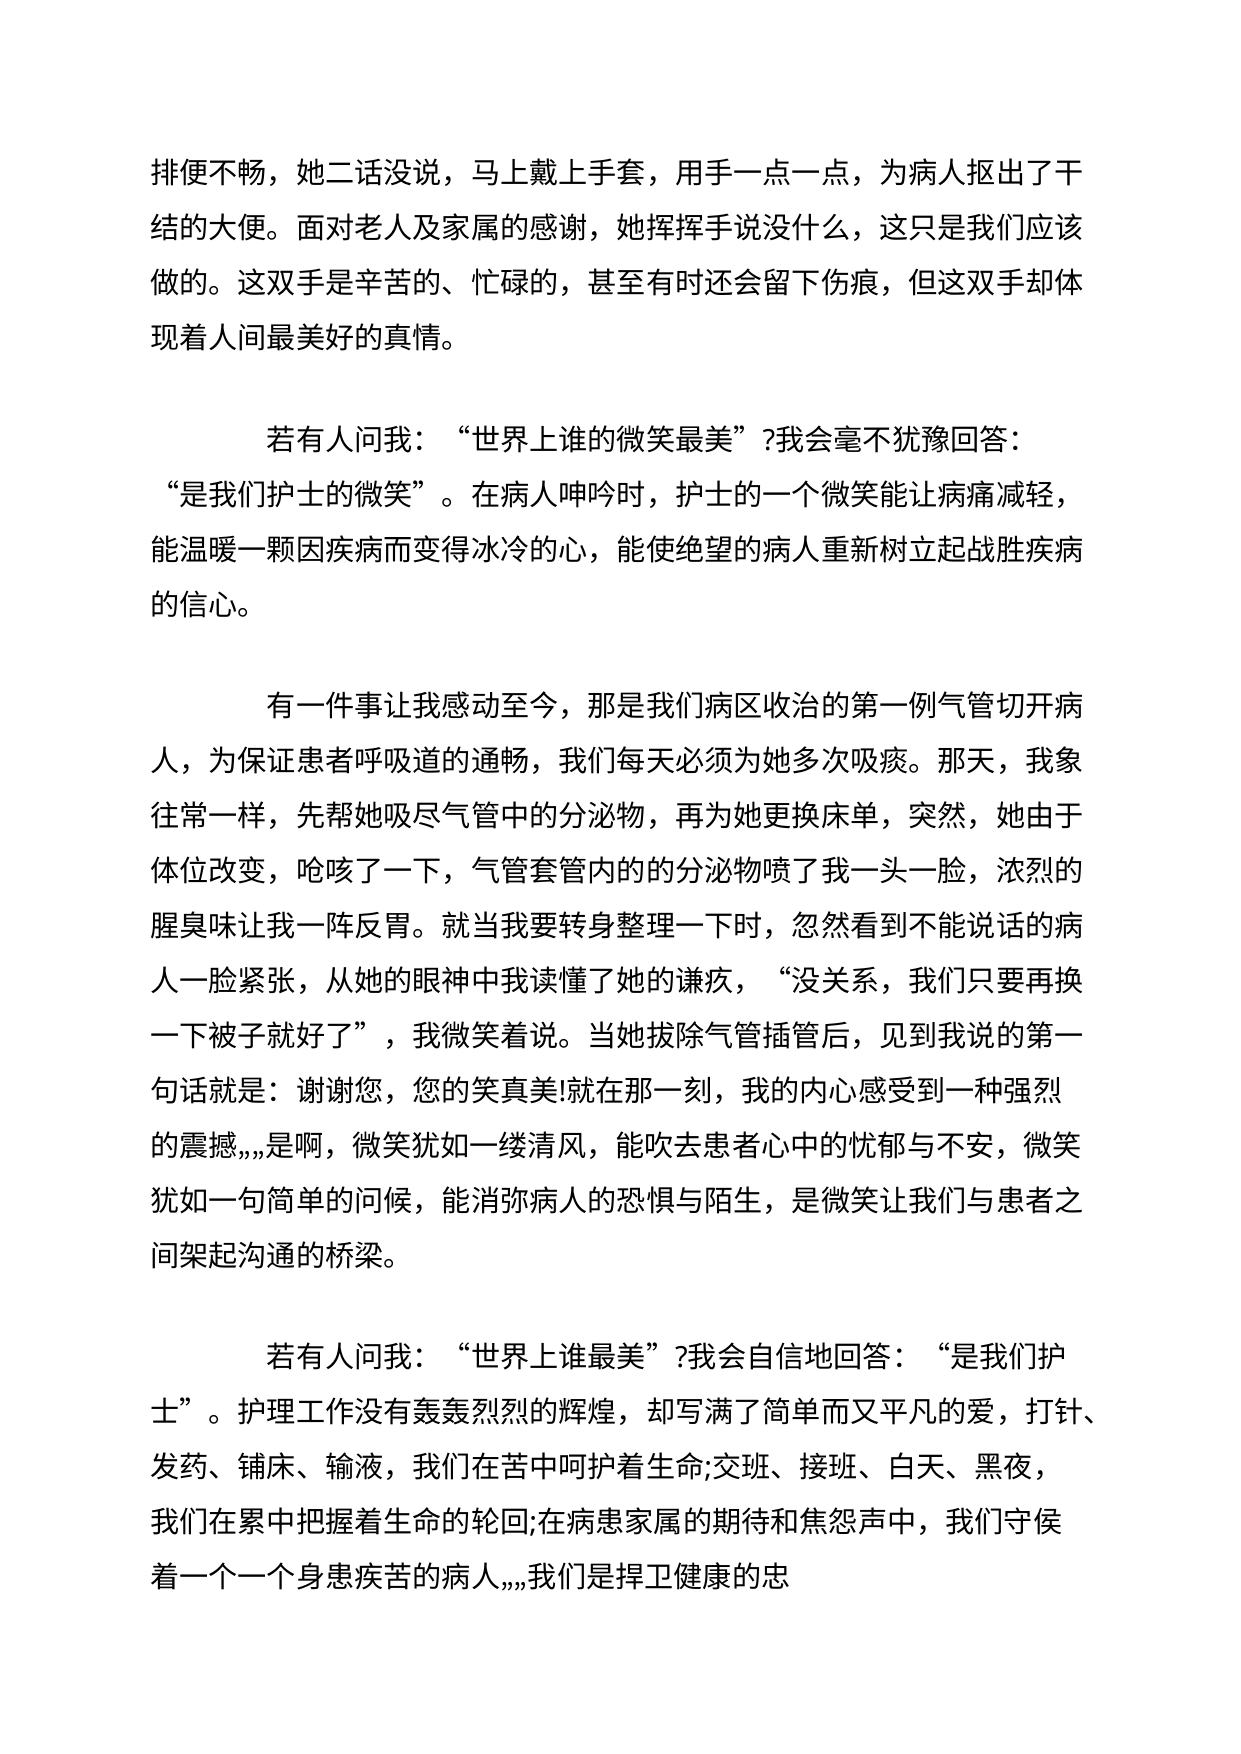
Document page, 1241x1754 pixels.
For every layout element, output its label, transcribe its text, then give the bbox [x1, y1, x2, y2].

text 有一件事让我感动至今，那是我们病区收治的第一例气管切开病人，为保证患者呼吸道的通畅，我们每天必须为她多次吸痰。那天，我象往常一样，先帮她吸尽气管中的分泌物，再为她更换床单，突然，她由于体位改变，呛咳了一下，气管套管内的的分泌物喷了我一头一脸，浓烈的腥臭味让我一阵反胃。就当我要转身整理一下时，忽然看到不能说话的病人一脸紧张，从她的眼神中我读懂了她的谦疚，“没关系，我们只要再换一下被子就好了”，我微笑着说。当她拔除气管插管后，见到我说的第一句话就是：谢谢您，您的笑真美!就在那一刻，我的内心感受到一种强烈的震撼„„是啊，微笑犹如一缕清风，能吹去患者心中的忧郁与不安，微笑犹如一句简单的问候，能消弥病人的恐惧与陌生，是微笑让我们与患者之间架起沟通的桥梁。 [150, 683, 1090, 1274]
text 若有人问我：“世界上谁的微笑最美”?我会毫不犹豫回答：“是我们护士的微笑”。在病人呻吟时，护士的一个微笑能让病痛减轻，能温暖一颗因疾病而变得冰冷的心，能使绝望的病人重新树立起战胜疾病的信心。 [150, 416, 1090, 623]
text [150, 150, 1090, 357]
text 若有人问我：“世界上谁最美”?我会自信地回答：“是我们护士”。护理工作没有轰轰烈烈的辉煌，却写满了简单而又平凡的爱，打针、发药、铺床、输液，我们在苦中呵护着生命;交班、接班、白天、黑夜，我们在累中把握着生命的轮回;在病患家属的期待和焦怨声中，我们守侯着一个一个身患疾苦的病人„„我们是捍卫健康的忠 [150, 1334, 1090, 1596]
